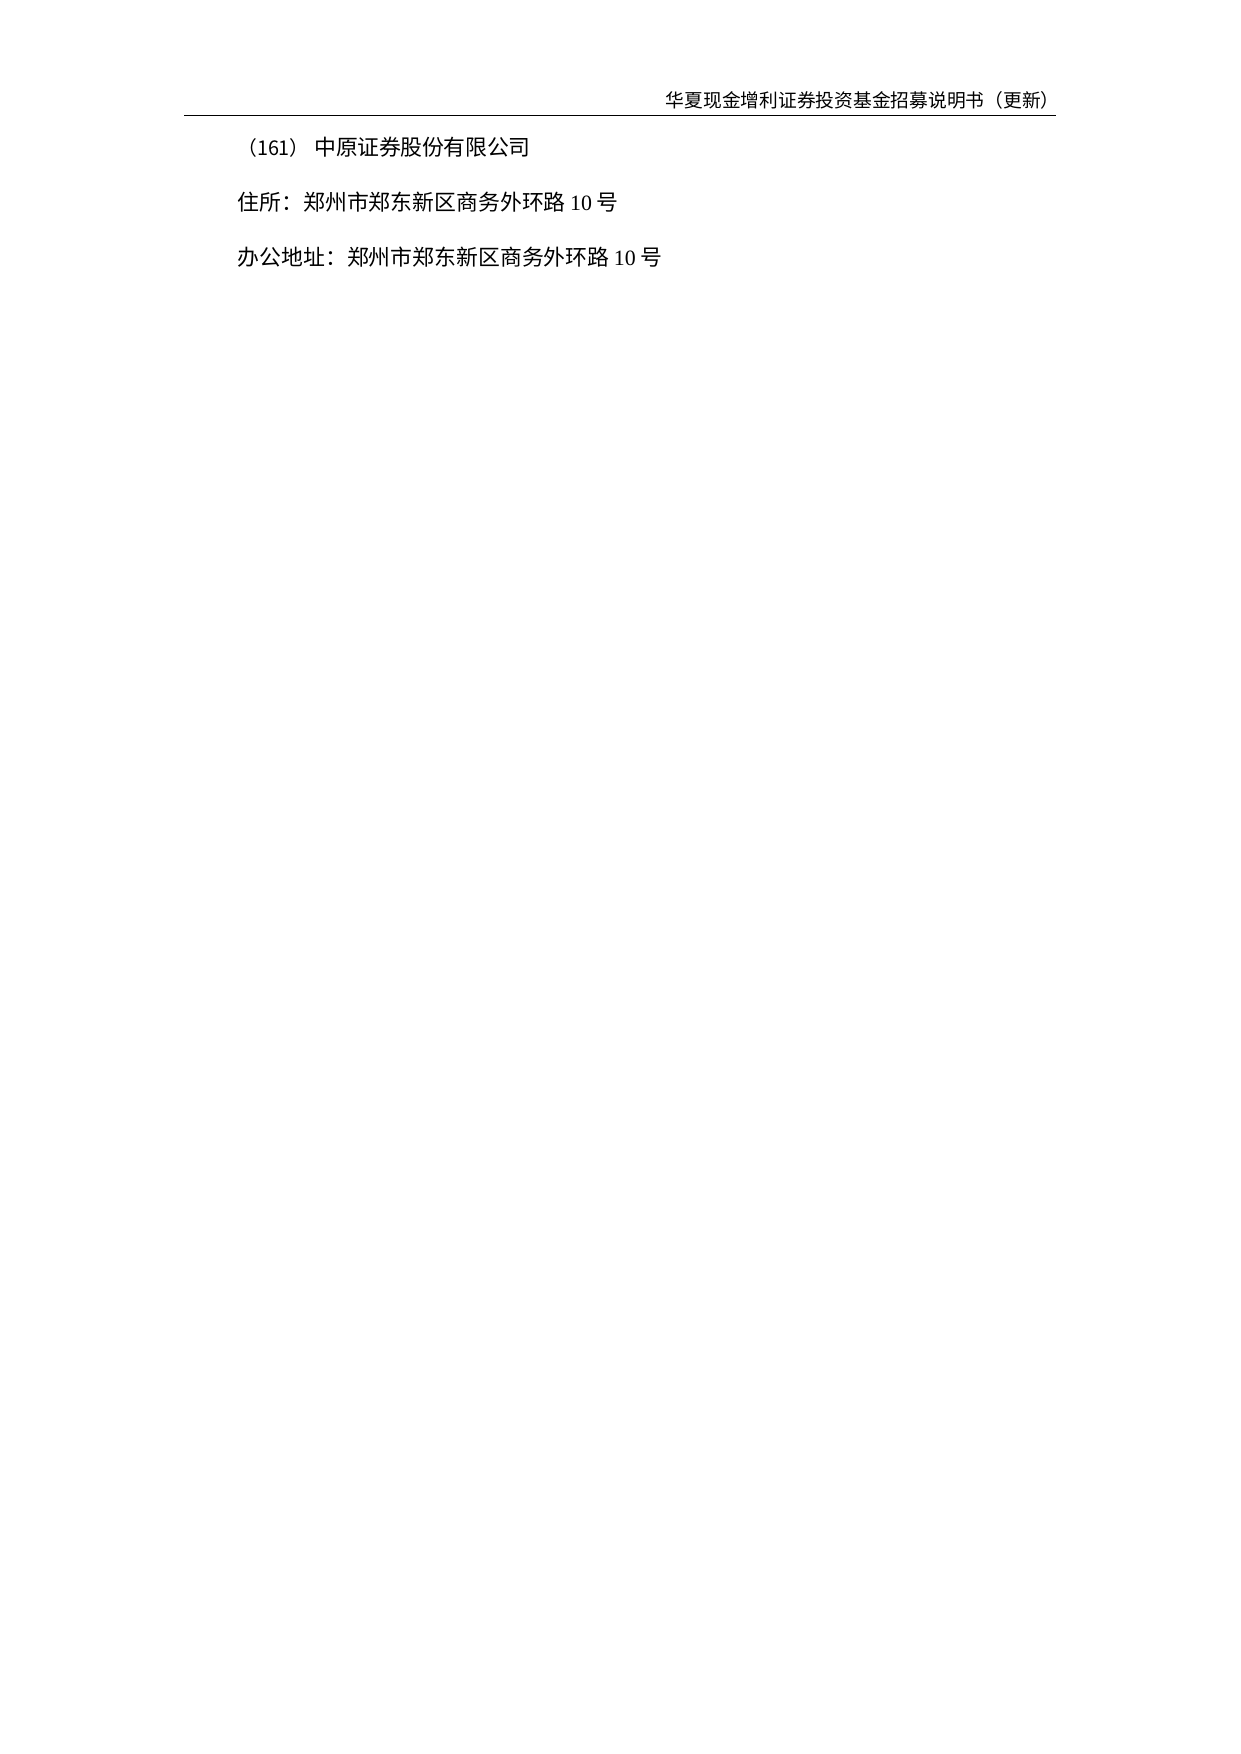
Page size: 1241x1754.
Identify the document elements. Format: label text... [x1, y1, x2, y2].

text 住所：郑州市郑东新区商务外环路10号 [237, 185, 1146, 216]
text 办公地址：郑州市郑东新区商务外环路10号 [237, 239, 1146, 271]
list 中原证券股份有限公司 [237, 133, 1146, 161]
